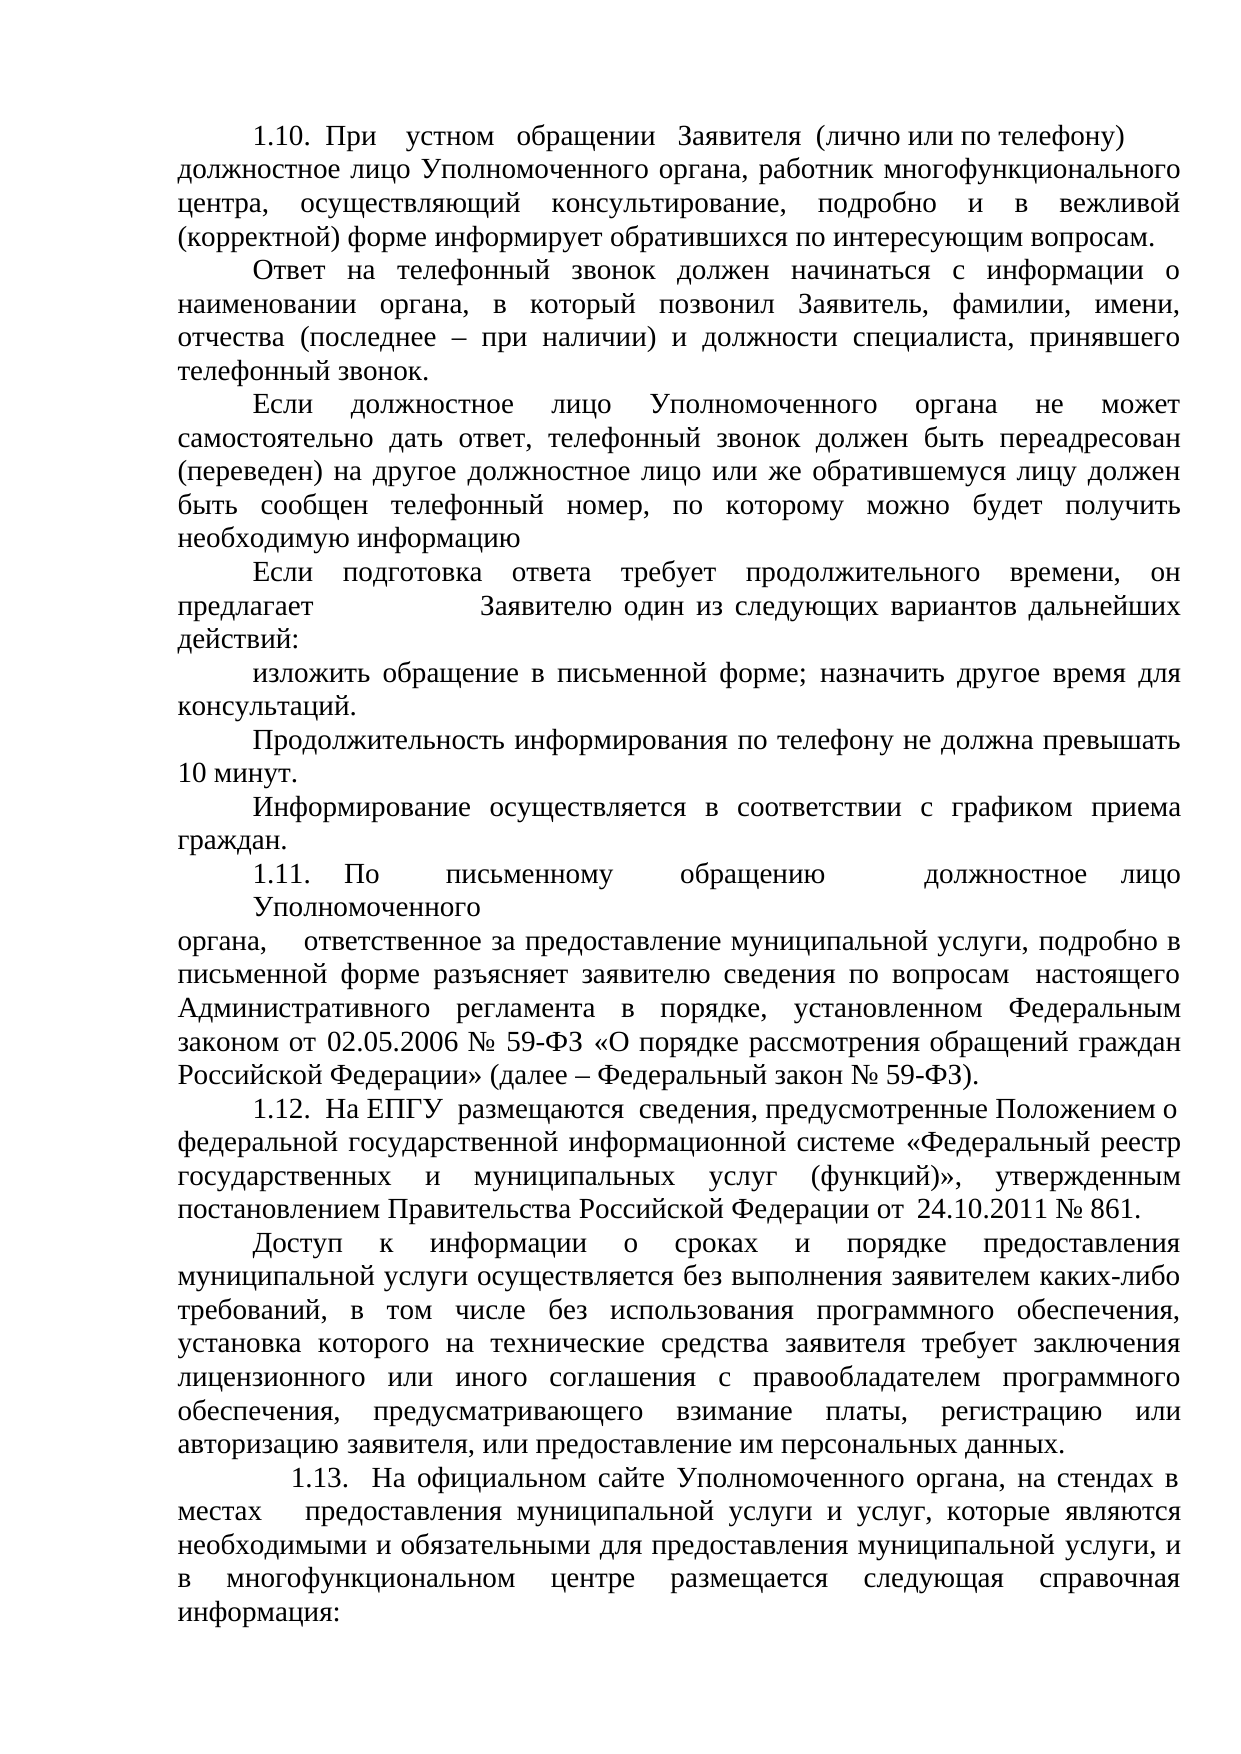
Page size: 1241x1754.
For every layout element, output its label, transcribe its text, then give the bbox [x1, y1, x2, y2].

text Продолжительность информирования по телефону не должна превышать 10 минут. [177, 722, 1181, 789]
list органа, ответственное за предоставление муниципальной услуги, подробно в письменной форме разъясняет заявителю сведения по вопросам настоящего Административного регламента в порядке, установленном Федеральным законом от 02.05.2006 № 59-ФЗ «О порядке рассмотрения обращений граждан Российской Федерации» (далее – Федеральный закон № 59-ФЗ). [177, 923, 1181, 1091]
list 1.12. На ЕПГУ размещаются сведения, предусмотренные Положением о [252, 1091, 1181, 1124]
list 1.11. По письменному обращению должностное лицо Уполномоченного [252, 856, 1181, 923]
list федеральной государственной информационной системе «Федеральный реестр государственных и муниципальных услуг (функций)», утвержденным постановлением Правительства Российской Федерации от 24.10.2011 № 861. [177, 1124, 1181, 1225]
text изложить обращение в письменной форме; назначить другое время для консультаций. [177, 655, 1181, 722]
text Ответ на телефонный звонок должен начинаться с информации о наименовании органа, в который позвонил Заявитель, фамилии, имени, отчества (последнее – при наличии) и должности специалиста, принявшего телефонный звонок. [177, 252, 1181, 386]
text Доступ к информации о сроках и порядке предоставления муниципальной услуги осуществляется без выполнения заявителем каких-либо требований, в том числе без использования программного обеспечения, установка которого на технические средства заявителя требует заключения лицензионного или иного соглашения с правообладателем программного обеспечения, предусматривающего взимание платы, регистрацию или авторизацию заявителя, или предоставление им персональных данных. [177, 1225, 1181, 1460]
list 1.13. На официальном сайте Уполномоченного органа, на стендах в местах предоставления муниципальной услуги и услуг, которые являются необходимыми и обязательными для предоставления муниципальной услуги, и в многофункциональном центре размещается следующая справочная информация: [177, 1460, 1181, 1627]
list 1.10. При устном обращении Заявителя (лично или по телефону) [252, 118, 1181, 152]
text Если подготовка ответа требует продолжительного времени, он предлагает Заявителю один из следующих вариантов дальнейших действий: [177, 554, 1181, 655]
text должностное лицо Уполномоченного органа, работник многофункционального центра, осуществляющий консультирование, подробно и в вежливой (корректной) форме информирует обратившихся по интересующим вопросам. [177, 152, 1181, 252]
text Информирование осуществляется в соответствии с графиком приема граждан. [177, 789, 1181, 856]
text Если должностное лицо Уполномоченного органа не может самостоятельно дать ответ, телефонный звонок должен быть переадресован (переведен) на другое должностное лицо или же обратившемуся лицу должен быть сообщен телефонный номер, по которому можно будет получить необходимую информацию [177, 386, 1181, 554]
